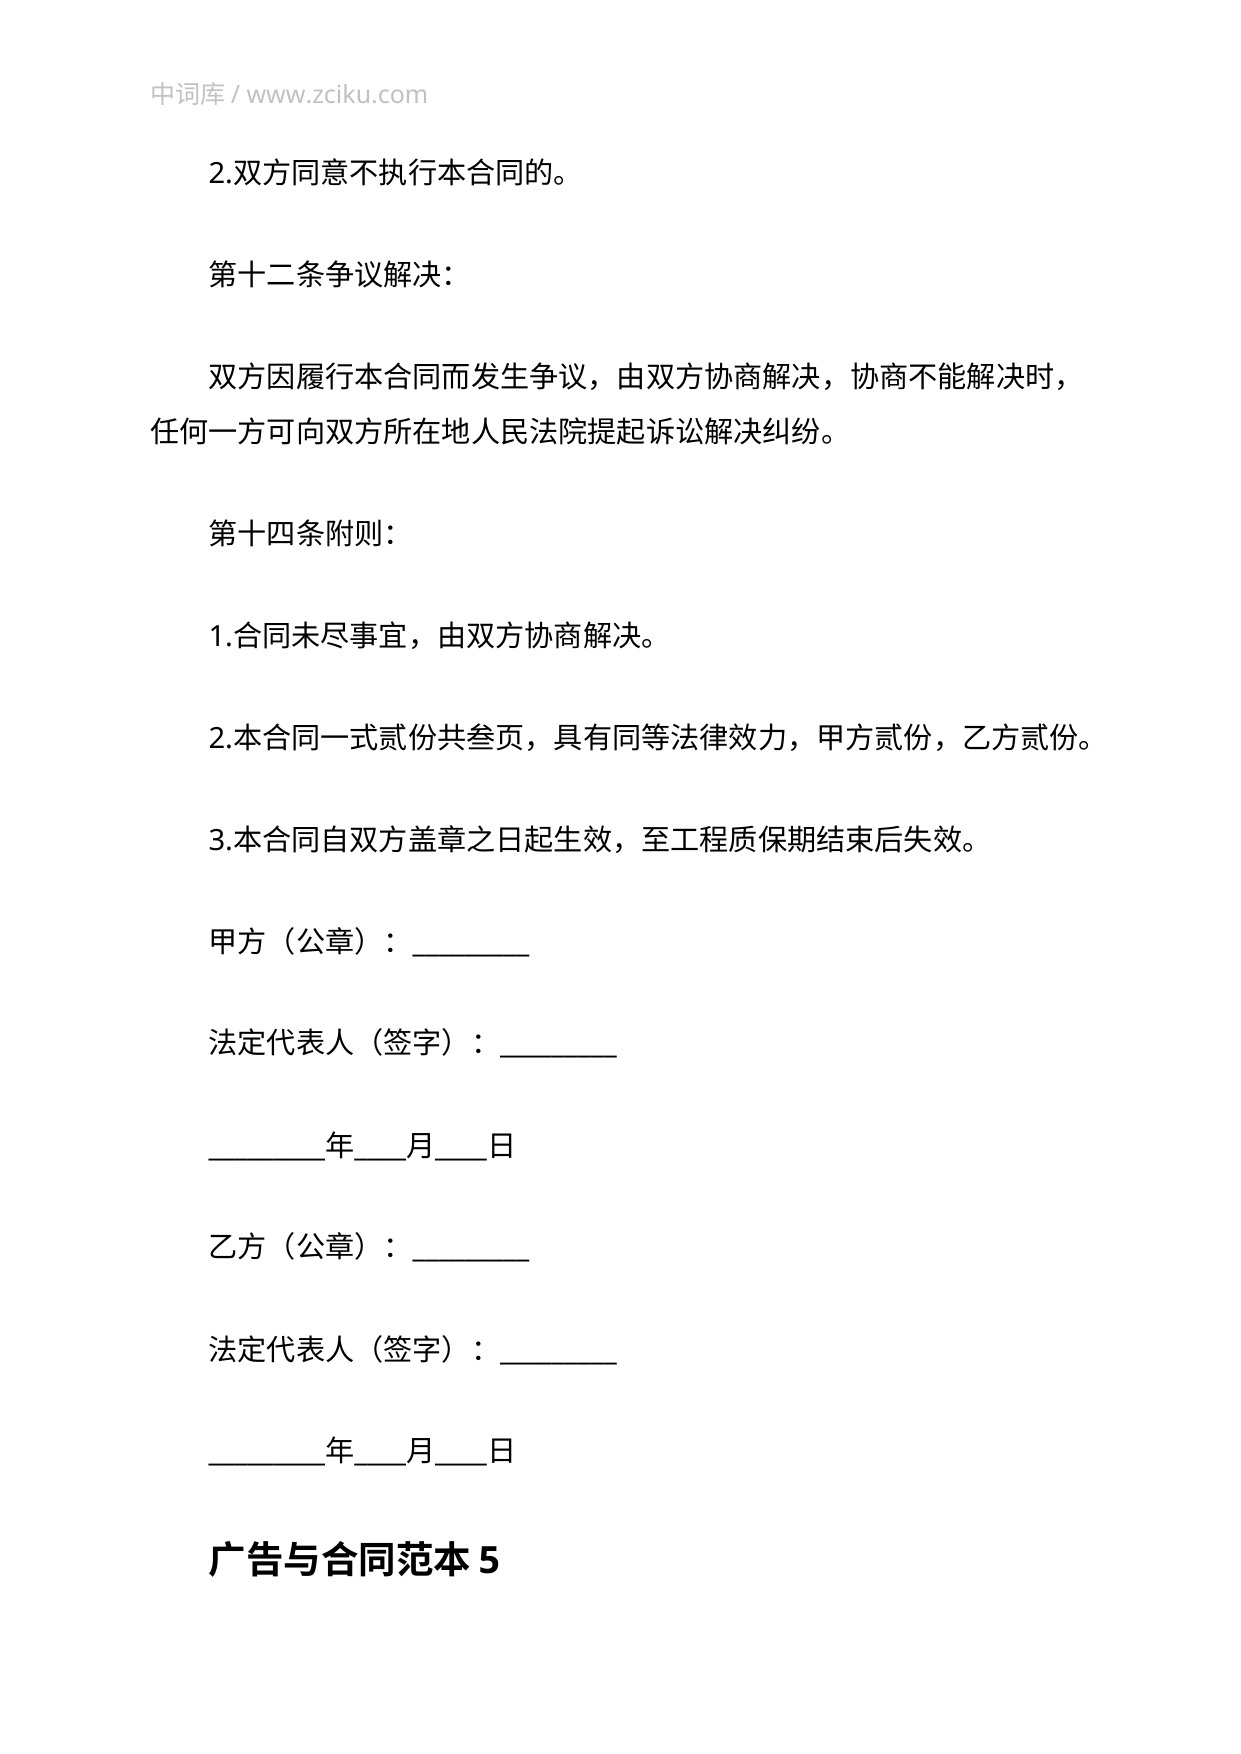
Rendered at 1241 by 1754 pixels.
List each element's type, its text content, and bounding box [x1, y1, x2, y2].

text _________年____月____日 [150, 1428, 1090, 1470]
text 乙方（公章）：_________ [150, 1224, 1090, 1266]
text 3.本合同自双方盖章之日起生效，至工程质保期结束后失效。 [150, 816, 1090, 858]
text 2.本合同一式贰份共叁页，具有同等法律效力，甲方贰份，乙方贰份。 [150, 714, 1090, 757]
text 1.合同未尽事宜，由双方协商解决。 [150, 612, 1090, 654]
text 双方因履行本合同而发生争议，由双方协商解决，协商不能解决时，任何一方可向双方所在地人民法院提起诉讼解决纠纷。 [150, 354, 1090, 451]
text 甲方（公章）：_________ [150, 918, 1090, 961]
text _________年____月____日 [150, 1122, 1090, 1164]
text 广告与合同范本5 [150, 1530, 1090, 1584]
text 2.双方同意不执行本合同的。 [150, 150, 1090, 192]
text 第十二条争议解决： [150, 252, 1090, 294]
text 法定代表人（签字）：_________ [150, 1326, 1090, 1368]
text 第十四条附则： [150, 510, 1090, 553]
text 法定代表人（签字）：_________ [150, 1020, 1090, 1062]
